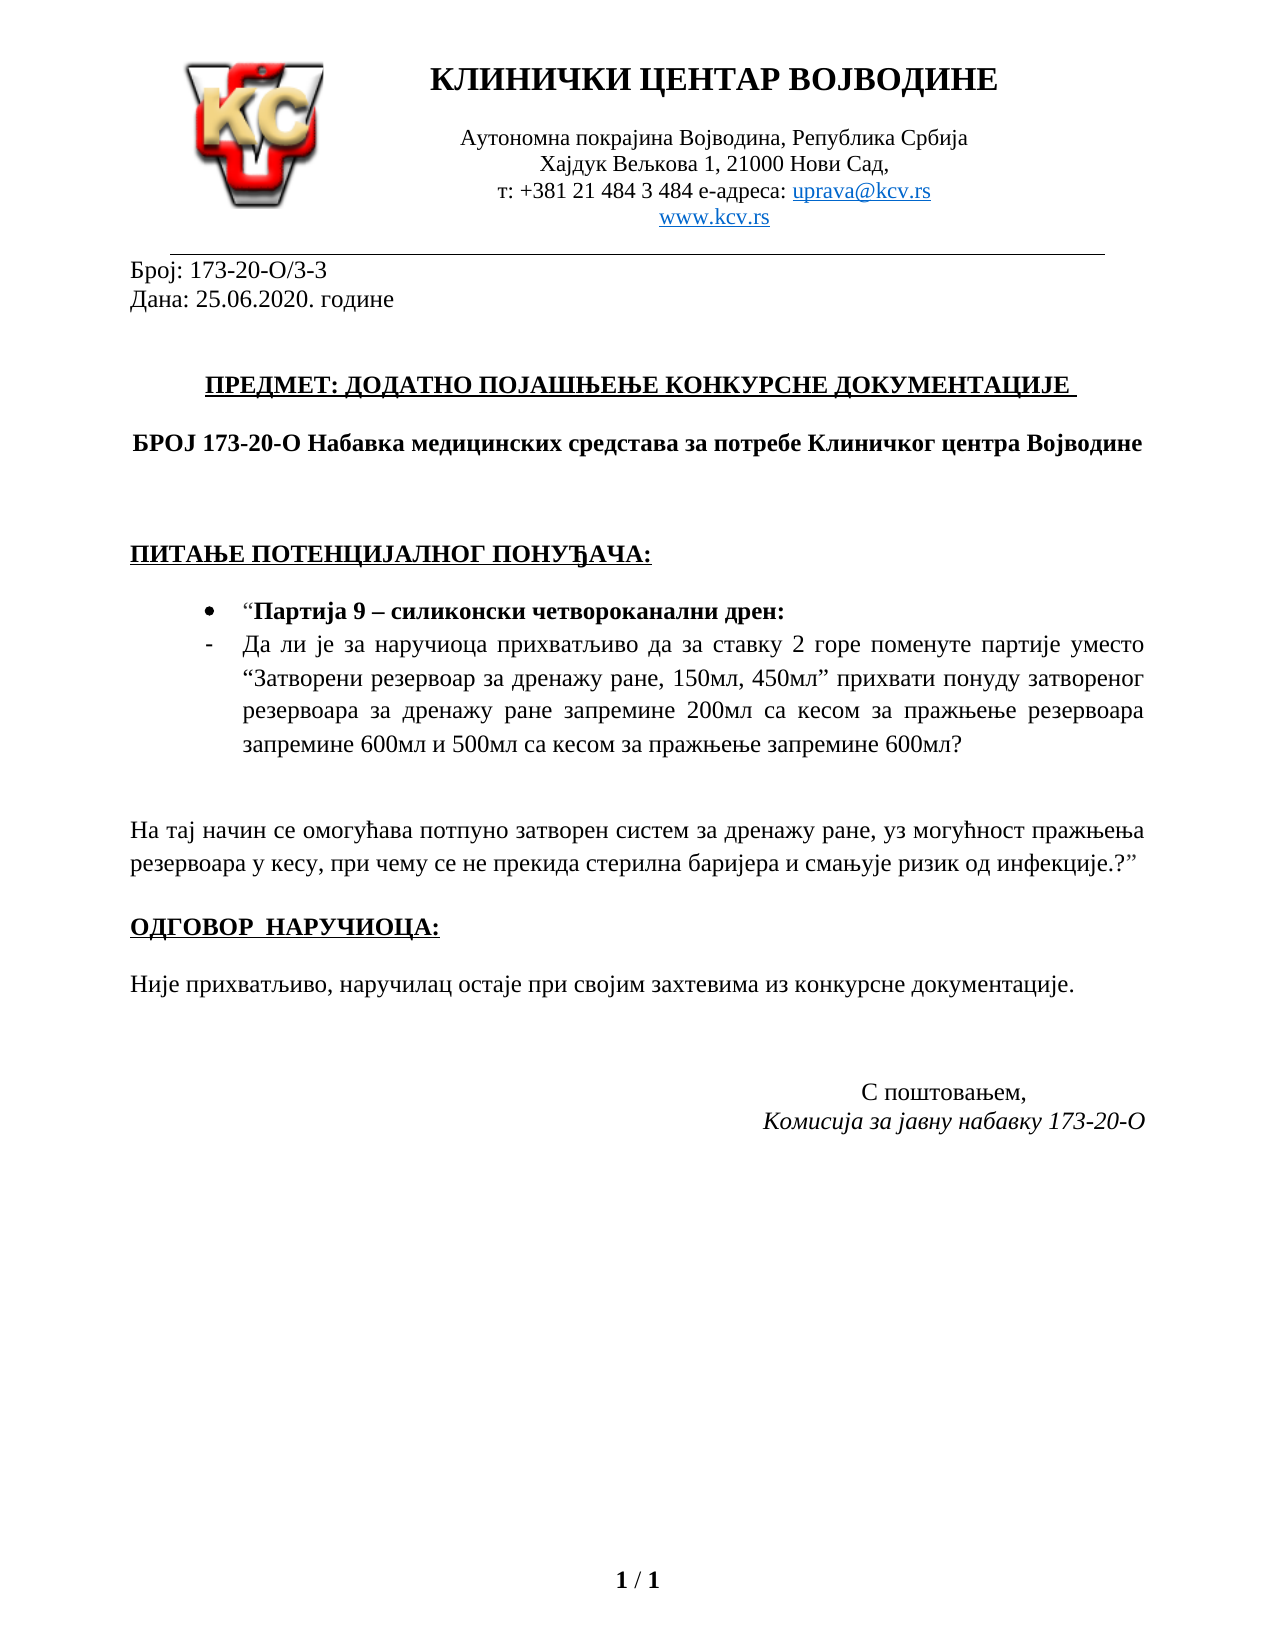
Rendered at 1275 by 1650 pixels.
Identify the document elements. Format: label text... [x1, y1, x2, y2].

text На тај начин се омогућава потпуно затворен систем за дренажу ране, уз могућност пражњења резервоара у кесу, при чему се не прекида стерилна баријера и смањује ризик од инфекције.?” [130, 816, 1145, 877]
picture [181, 59, 324, 209]
text БРОЈ 173-20-О Набавка медицинских средстава за потребе Клиничког центра Војводине [130, 428, 1145, 456]
list Да ли је за наручиоца прихватљиво да за ставку 2 горе поменуте партије уместо “Затворени резервоар за дренажу ране, 150мл, 450мл” прихвати понуду затвореног резервоара за дренажу ране запремине 200мл са кесом за пражњење резервоара запремине 600мл и 500мл са кесом за пражњење запремине 600мл? [205, 629, 1145, 757]
list “Партија 9 – силиконски четвороканални дрен: [205, 596, 1145, 625]
text ПИТАЊЕ ПОТЕНЦИЈАЛНОГ ПОНУЂАЧА: [130, 539, 1145, 568]
text Број: 173-20-О/3-3 [130, 255, 1160, 284]
table_header [170, 59, 323, 254]
text Дана: 25.06.2020. године [130, 284, 1145, 313]
text С поштовањем, [730, 1077, 1145, 1106]
table_header КЛИНИЧКИ ЦЕНТАР ВОЈВОДИНЕ Аутономна покрајина Војводина, Република Србија Хајдук Вељкова 1, 21000 Нови Сад, т: +381 21 484 3 484 е-адреса: uprava@kcv.rs www.kcv.rs [324, 59, 1105, 254]
text Није прихватљиво, наручилац остаје при својим захтевима из конкурсне документације. [130, 969, 1145, 998]
text ПРЕДМЕТ: ДОДАТНО ПОЈАШЊЕЊЕ КОНКУРСНЕ ДОКУМЕНТАЦИЈЕ [130, 370, 1145, 399]
text Комисија за јавну набавку 173-20-О [130, 1106, 1145, 1135]
text ОДГОВОР НАРУЧИОЦА: [130, 912, 1145, 941]
